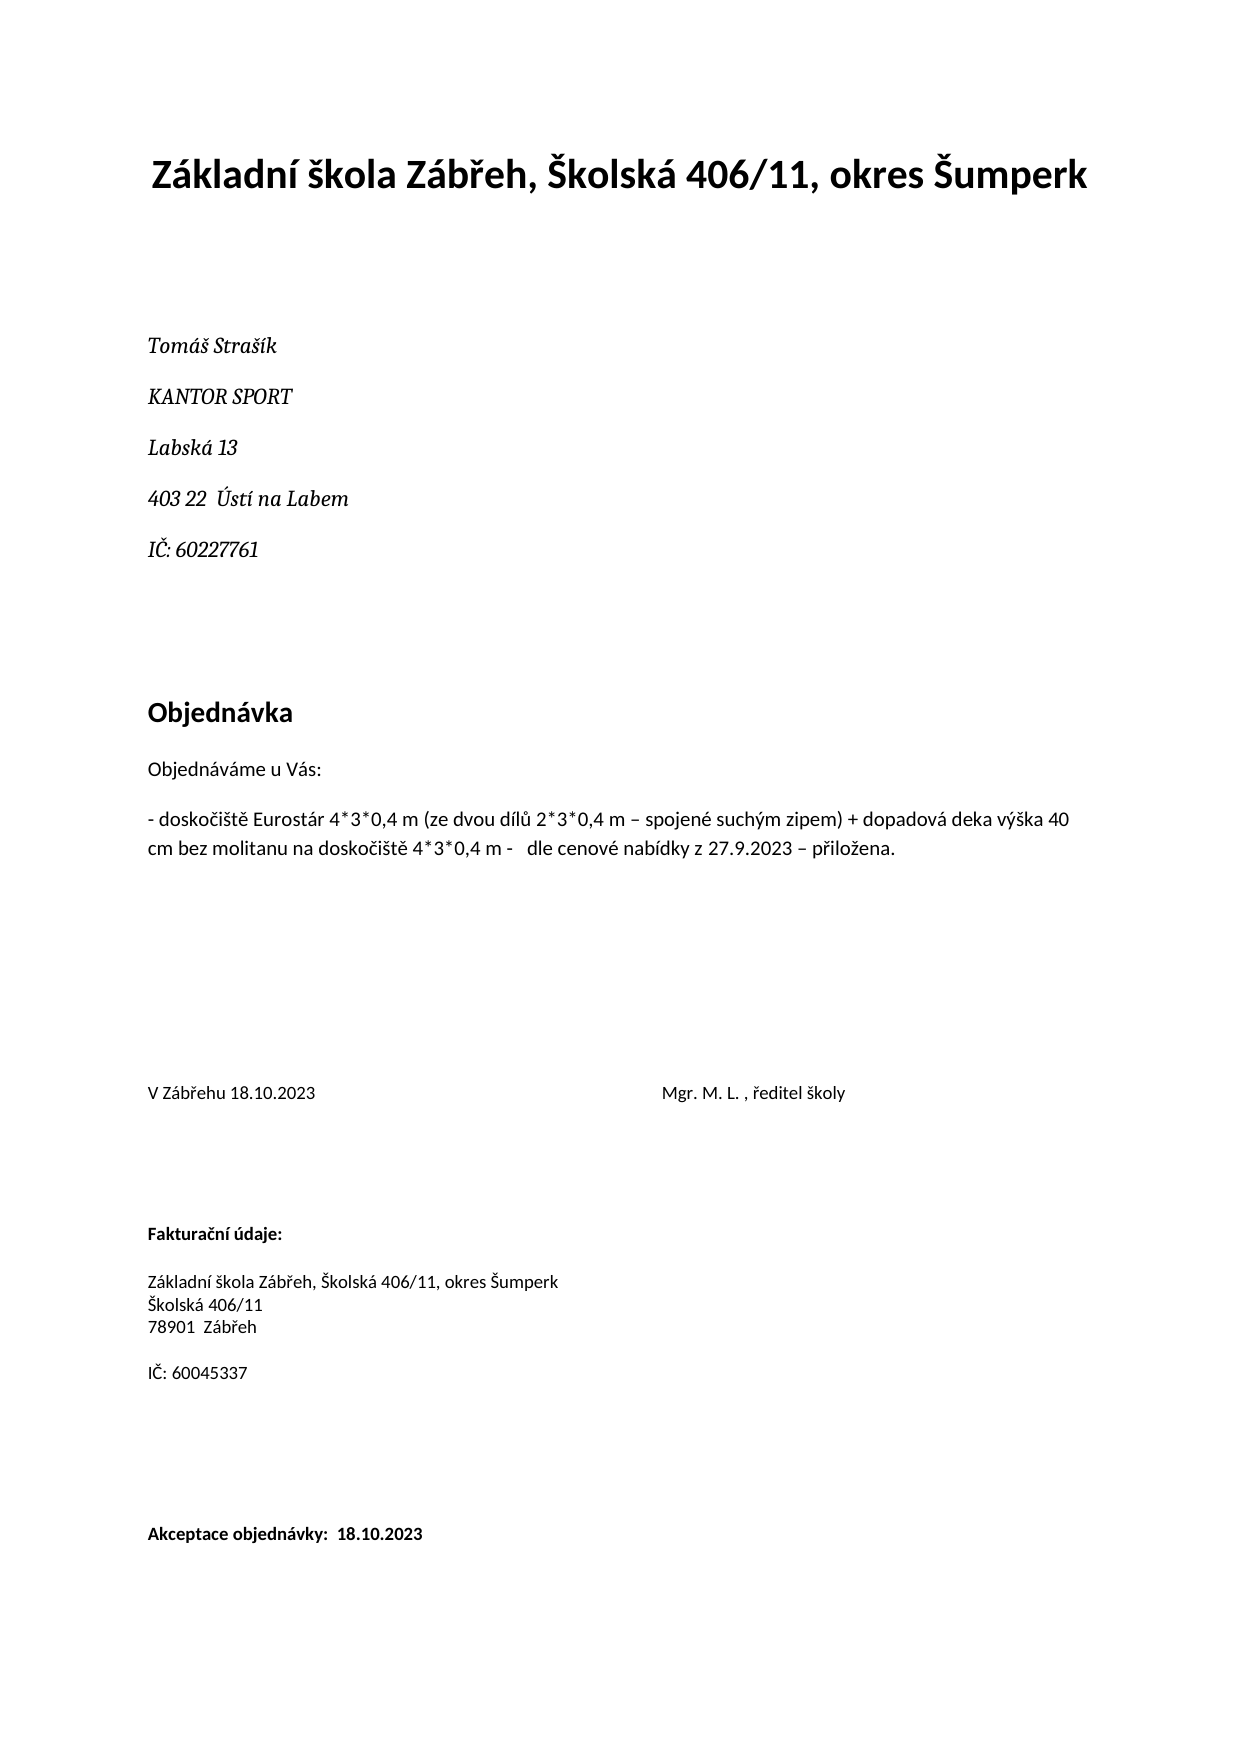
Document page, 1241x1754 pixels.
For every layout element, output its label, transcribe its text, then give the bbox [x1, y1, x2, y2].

text - doskočiště Eurostár 4*3*0,4 m (ze dvou dílů 2*3*0,4 m – spojené suchým zipem) + dopadová deka výška 40 cm bez molitanu na doskočiště 4*3*0,4 m - dle cenové nabídky z 27.9.2023 – přiložena. [148, 806, 1093, 861]
text Objednáváme u Vás: [148, 756, 1093, 781]
text Labská 13 [148, 435, 1093, 461]
text Objednávka [148, 694, 1093, 730]
text Základní škola Zábřeh, Školská 406/11, okres Šumperk [148, 148, 1093, 198]
text 78901 Zábřeh [148, 1316, 1093, 1338]
text KANTOR SPORT [148, 384, 1093, 410]
text V Zábřehu 18.10.2023 Mgr. M. L. , ředitel školy [148, 1081, 1093, 1104]
text 403 22 Ústí na Labem [148, 486, 1093, 512]
text Akceptace objednávky: 18.10.2023 [148, 1522, 1093, 1545]
text Školská 406/11 [148, 1293, 1093, 1316]
text Základní škola Zábřeh, Školská 406/11, okres Šumperk [148, 1270, 1093, 1293]
text Fakturační údaje: [148, 1223, 1093, 1246]
text Tomáš Strašík [148, 333, 1093, 359]
text IČ: 60045337 [148, 1361, 1093, 1384]
text IČ: 60227761 [148, 537, 1093, 563]
